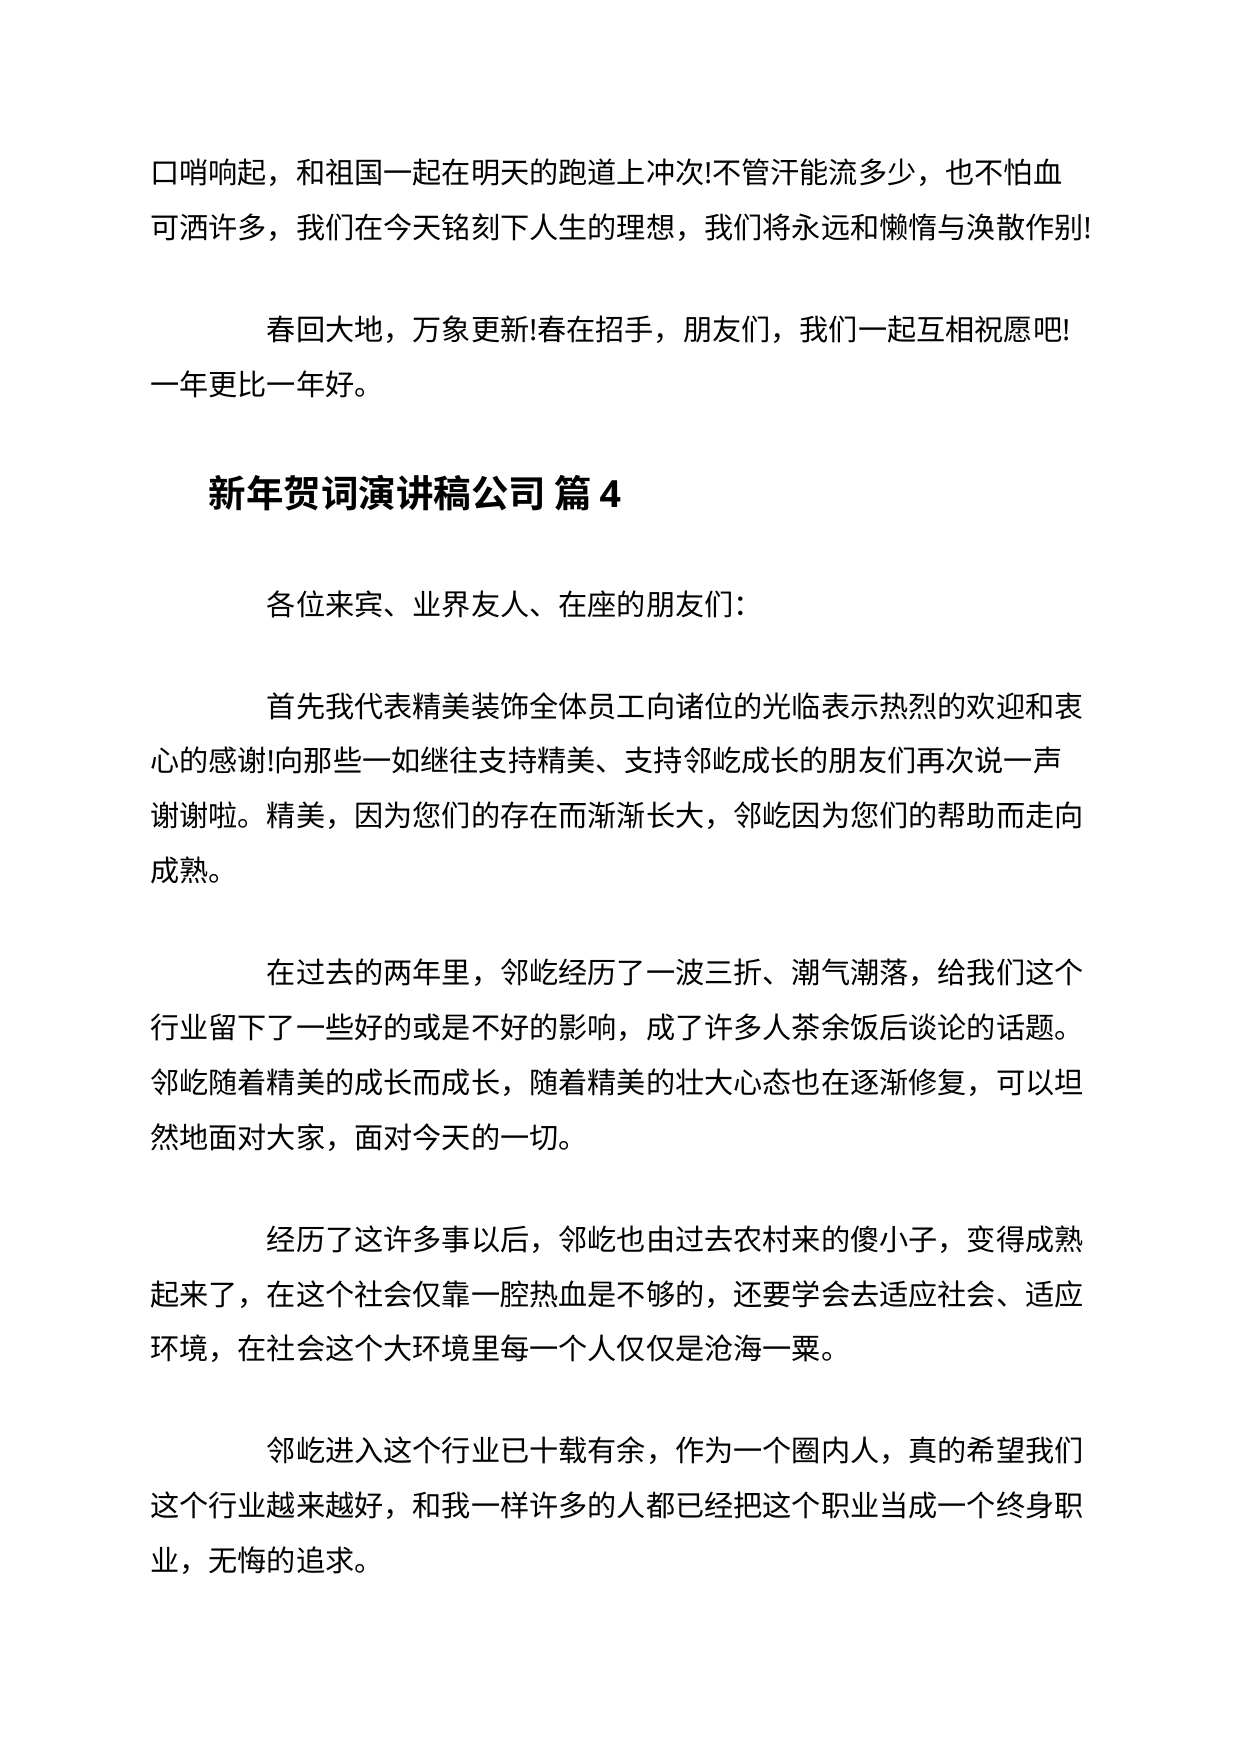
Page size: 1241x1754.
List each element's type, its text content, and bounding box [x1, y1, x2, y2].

text 在过去的两年里，邻屹经历了一波三折、潮气潮落，给我们这个行业留下了一些好的或是不好的影响，成了许多人茶余饭后谈论的话题。邻屹随着精美的成长而成长，随着精美的壮大心态也在逐渐修复，可以坦然地面对大家，面对今天的一切。 [150, 950, 1090, 1157]
text 各位来宾、业界友人、在座的朋友们： [150, 581, 1090, 624]
text 新年贺词演讲稿公司 篇4 [150, 464, 1090, 518]
text 经历了这许多事以后，邻屹也由过去农村来的傻小子，变得成熟起来了，在这个社会仅靠一腔热血是不够的，还要学会去适应社会、适应环境，在社会这个大环境里每一个人仅仅是沧海一粟。 [150, 1216, 1090, 1368]
text 春回大地，万象更新!春在招手，朋友们，我们一起互相祝愿吧!一年更比一年好。 [150, 307, 1090, 404]
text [150, 150, 1090, 247]
text 邻屹进入这个行业已十载有余，作为一个圈内人，真的希望我们这个行业越来越好，和我一样许多的人都已经把这个职业当成一个终身职业，无悔的追求。 [150, 1428, 1090, 1580]
text 首先我代表精美装饰全体员工向诸位的光临表示热烈的欢迎和衷心的感谢!向那些一如继往支持精美、支持邻屹成长的朋友们再次说一声谢谢啦。精美，因为您们的存在而渐渐长大，邻屹因为您们的帮助而走向成熟。 [150, 683, 1090, 890]
